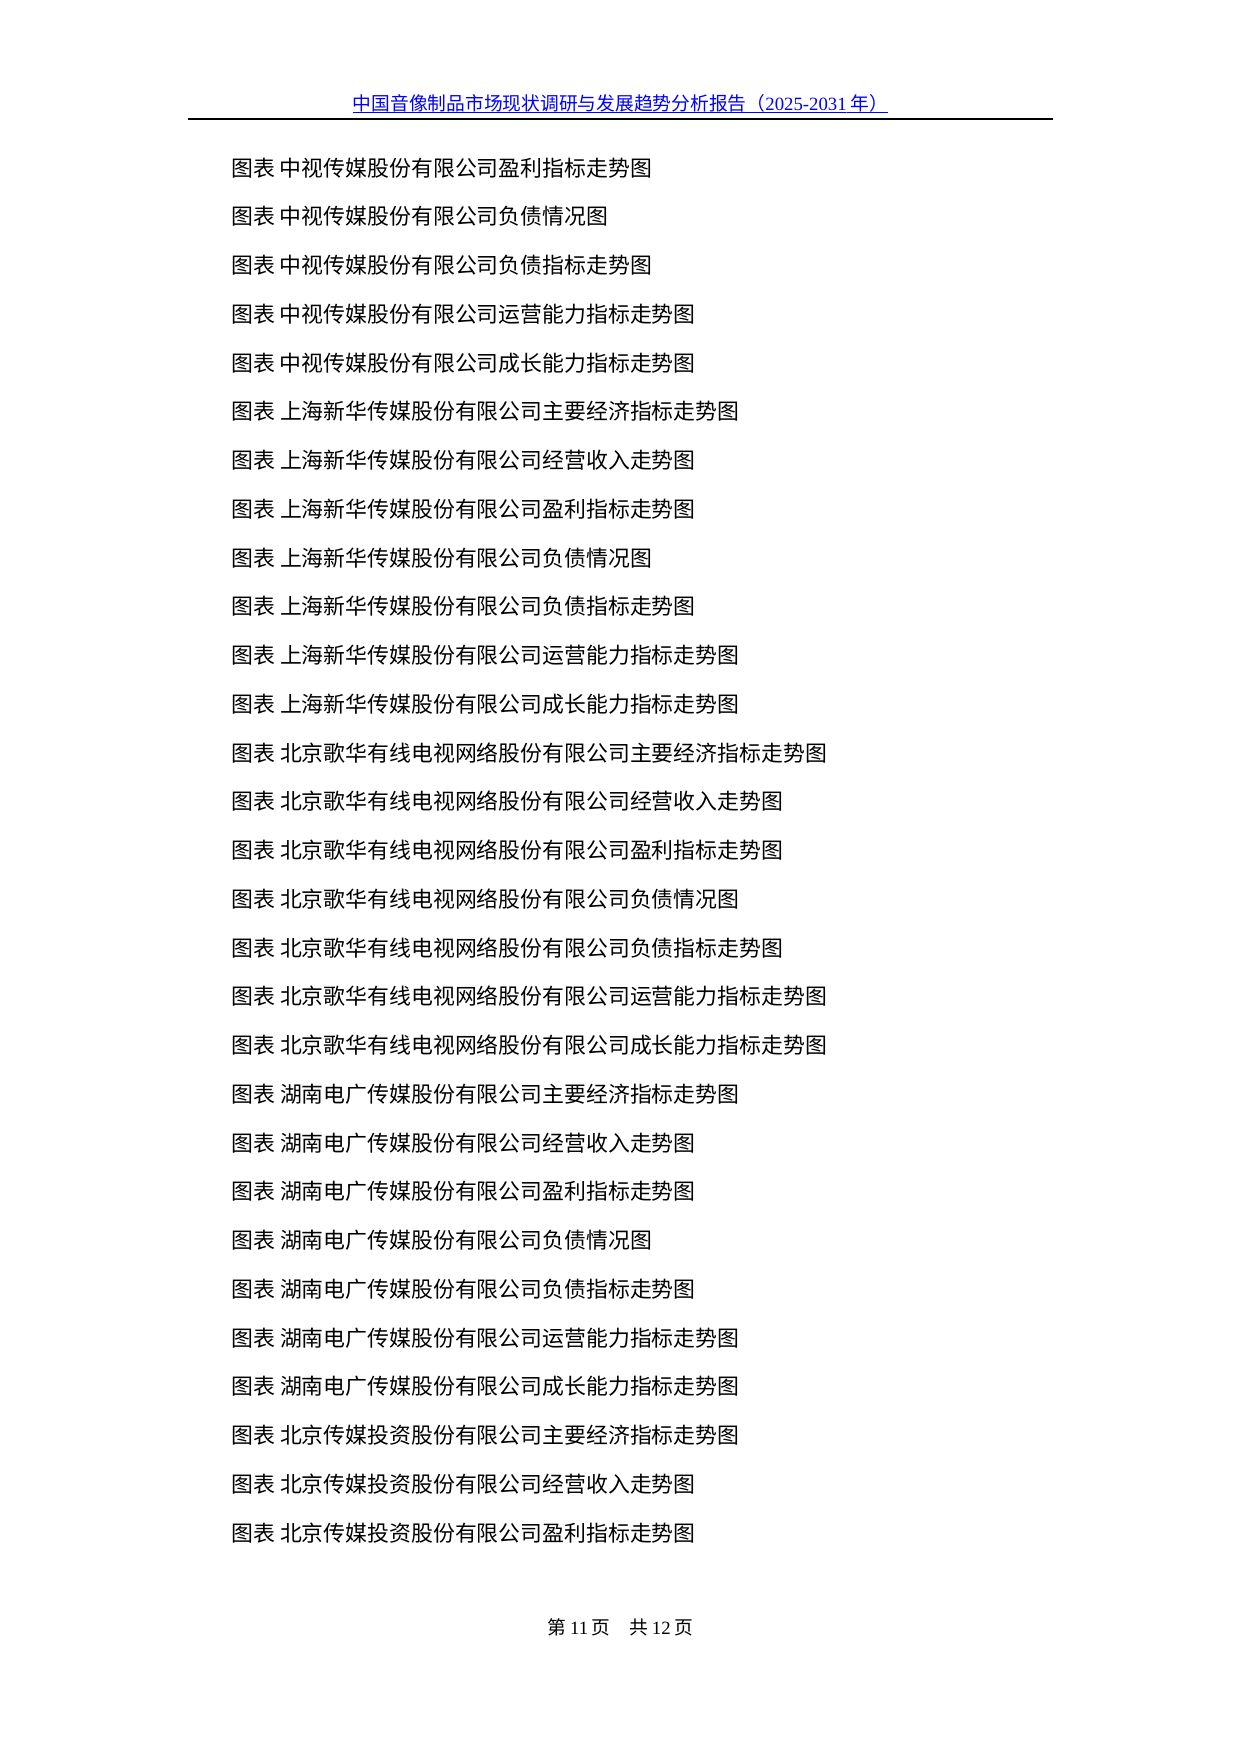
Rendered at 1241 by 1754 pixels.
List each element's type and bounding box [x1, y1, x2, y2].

text [187, 150, 1053, 1548]
